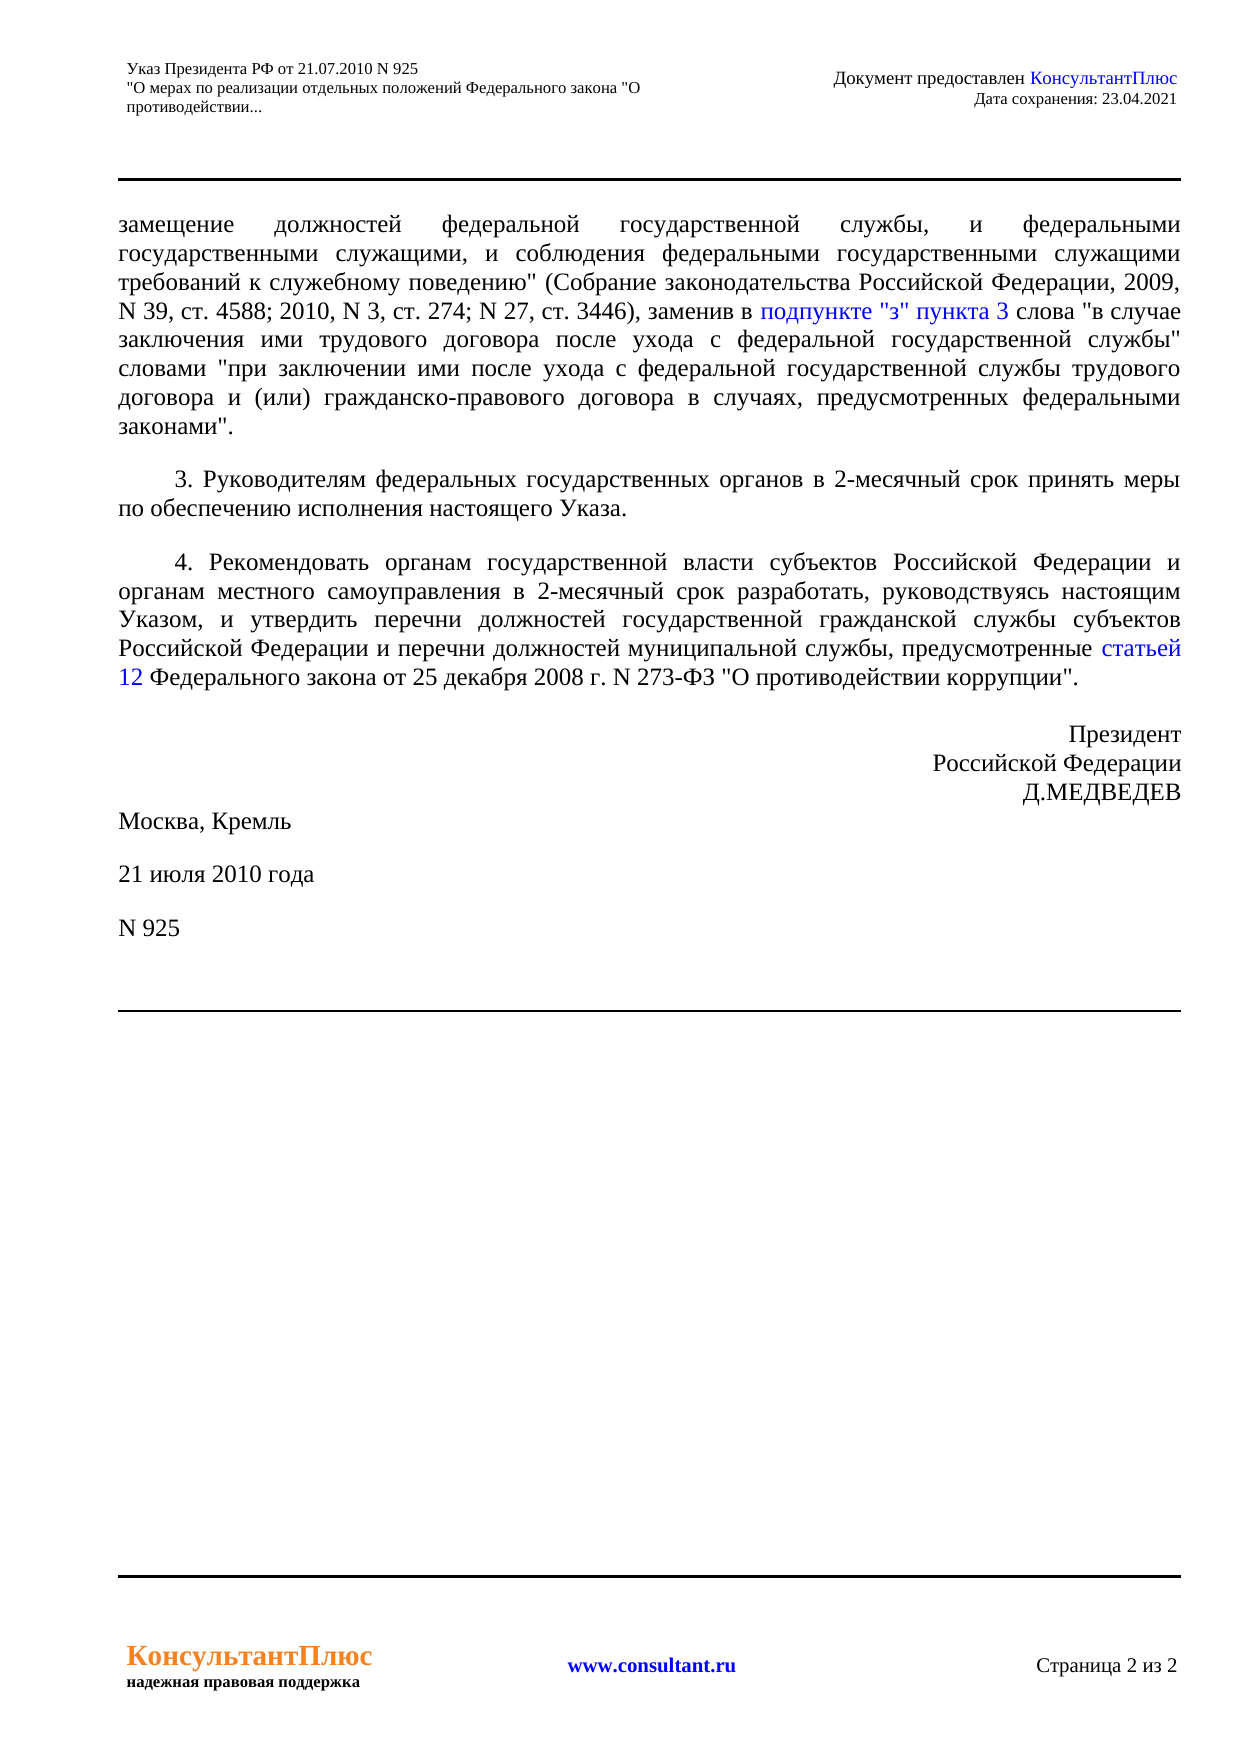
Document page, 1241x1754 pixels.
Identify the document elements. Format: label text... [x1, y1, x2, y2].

text 21 июля 2010 года [118, 859, 1181, 888]
text N 925 [118, 913, 1181, 942]
text Д.МЕДВЕДЕВ [118, 777, 1181, 806]
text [118, 209, 1181, 439]
text 4. Рекомендовать органам государственной власти субъектов Российской Федерации и органам местного самоуправления в 2-месячный срок разработать, руководствуясь настоящим Указом, и утвердить перечни должностей государственной гражданской службы субъектов Российской Федерации и перечни должностей муниципальной службы, предусмотренные статьей 12 Федерального закона от 25 декабря 2008 г. N 273-ФЗ "О противодействии коррупции". [118, 547, 1181, 691]
text Москва, Кремль [118, 806, 1181, 834]
text Президент [118, 719, 1181, 748]
text 3. Руководителям федеральных государственных органов в 2-месячный срок принять меры по обеспечению исполнения настоящего Указа. [118, 464, 1181, 522]
text Российской Федерации [118, 748, 1181, 777]
